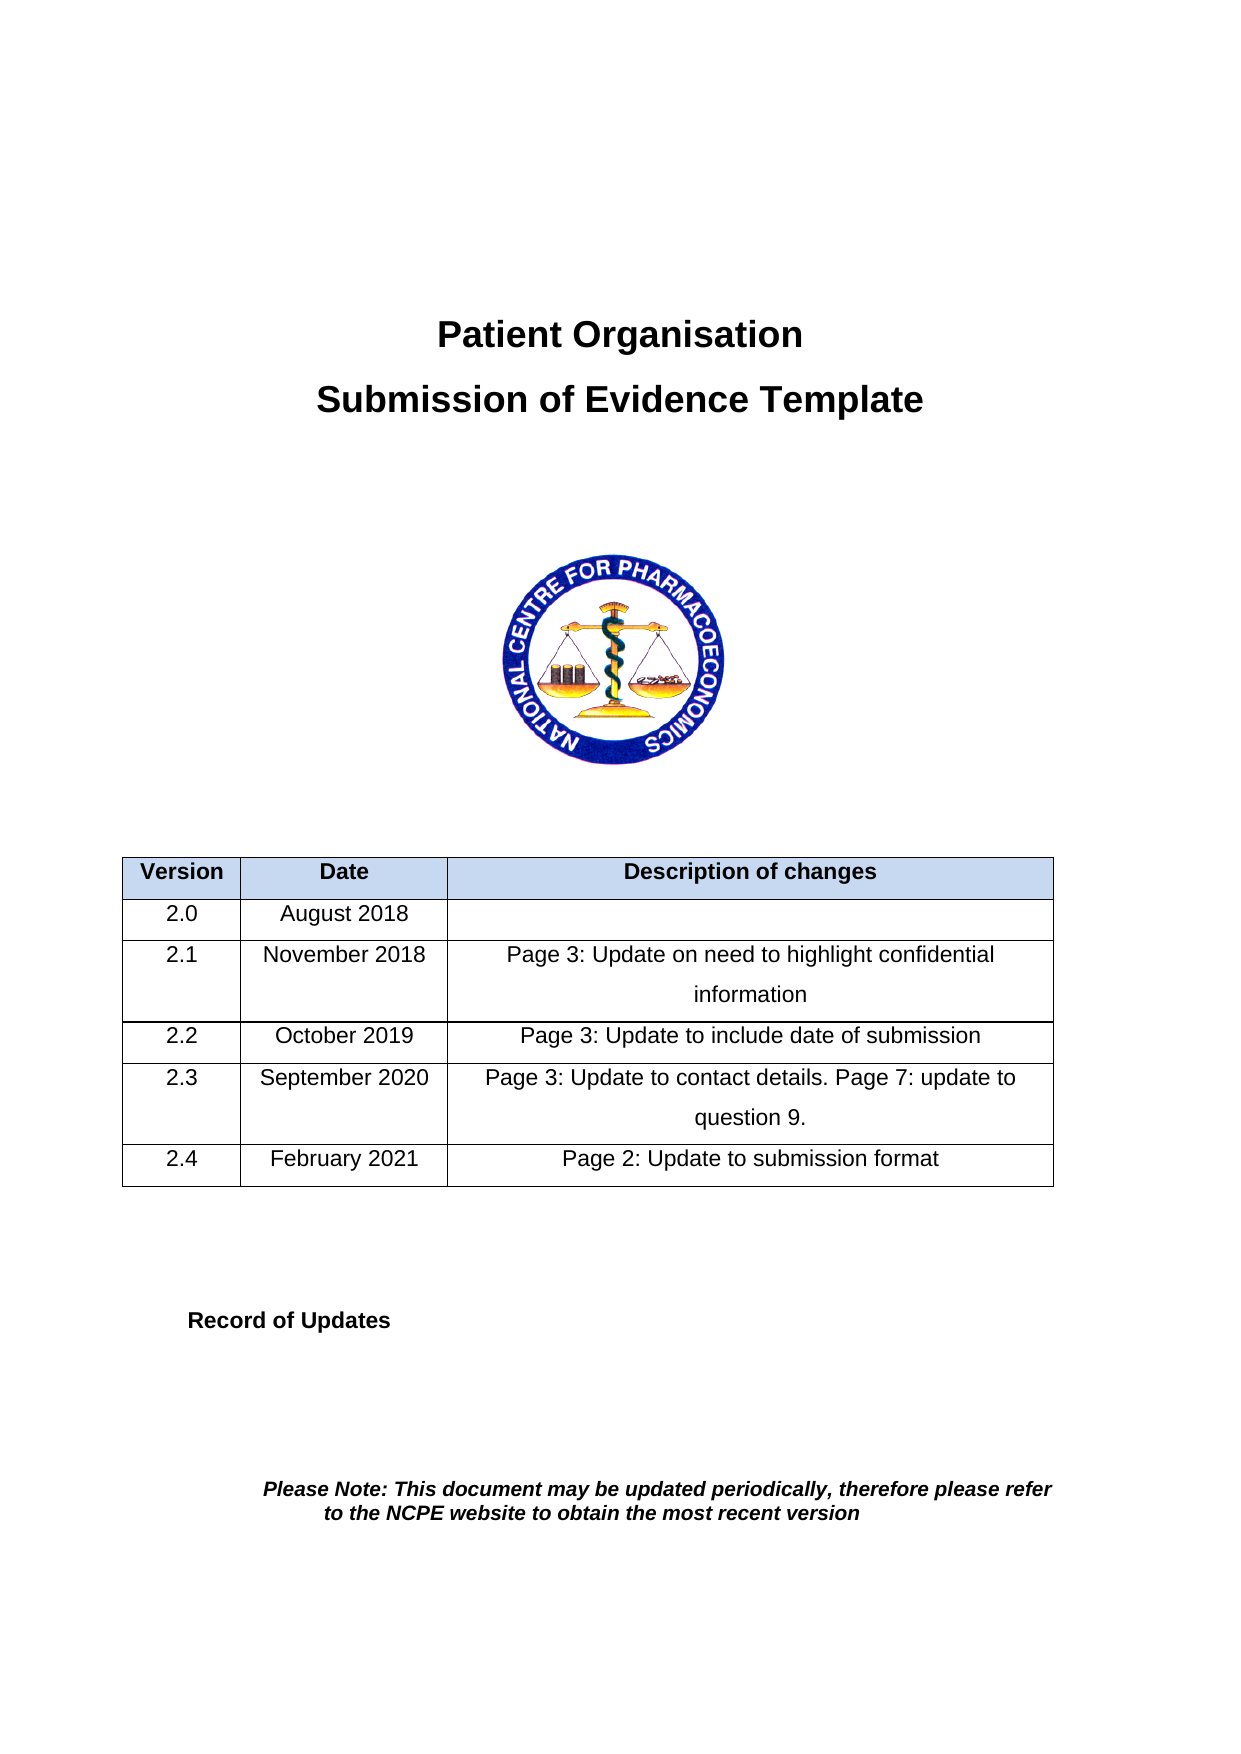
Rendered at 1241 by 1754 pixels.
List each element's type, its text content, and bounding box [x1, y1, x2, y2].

table_cell Page 3: Update to include date of submission [448, 1023, 1053, 1063]
table_header Description of changes [448, 858, 1053, 899]
table_cell February 2021 [241, 1145, 447, 1186]
table_cell August 2018 [241, 900, 447, 940]
table_header Version [123, 858, 240, 899]
table_cell 2.0 [123, 900, 240, 940]
table_cell October 2019 [241, 1023, 447, 1063]
table_cell 2.1 [123, 941, 240, 1021]
table_cell [448, 900, 1053, 940]
table_cell 2.3 [123, 1064, 240, 1144]
table_cell 2.2 [123, 1023, 240, 1063]
text Please Note: This document may be updated periodically, therefore please refer to the NCPE website to obtain the most recent version [131, 1477, 1053, 1525]
table_cell September 2020 [241, 1064, 447, 1144]
table_cell Page 3: Update on need to highlight confidential information [448, 941, 1053, 1021]
table_header Date [241, 858, 447, 899]
table_cell November 2018 [241, 941, 447, 1021]
text Record of Updates [187, 1307, 1053, 1333]
text Submission of Evidence Template [187, 377, 1053, 420]
table_cell 2.4 [123, 1145, 240, 1186]
table_cell Page 3: Update to contact details. Page 7: update to question 9. [448, 1064, 1053, 1144]
table_cell Page 2: Update to submission format [448, 1145, 1053, 1186]
text Patient Organisation [187, 312, 1053, 355]
